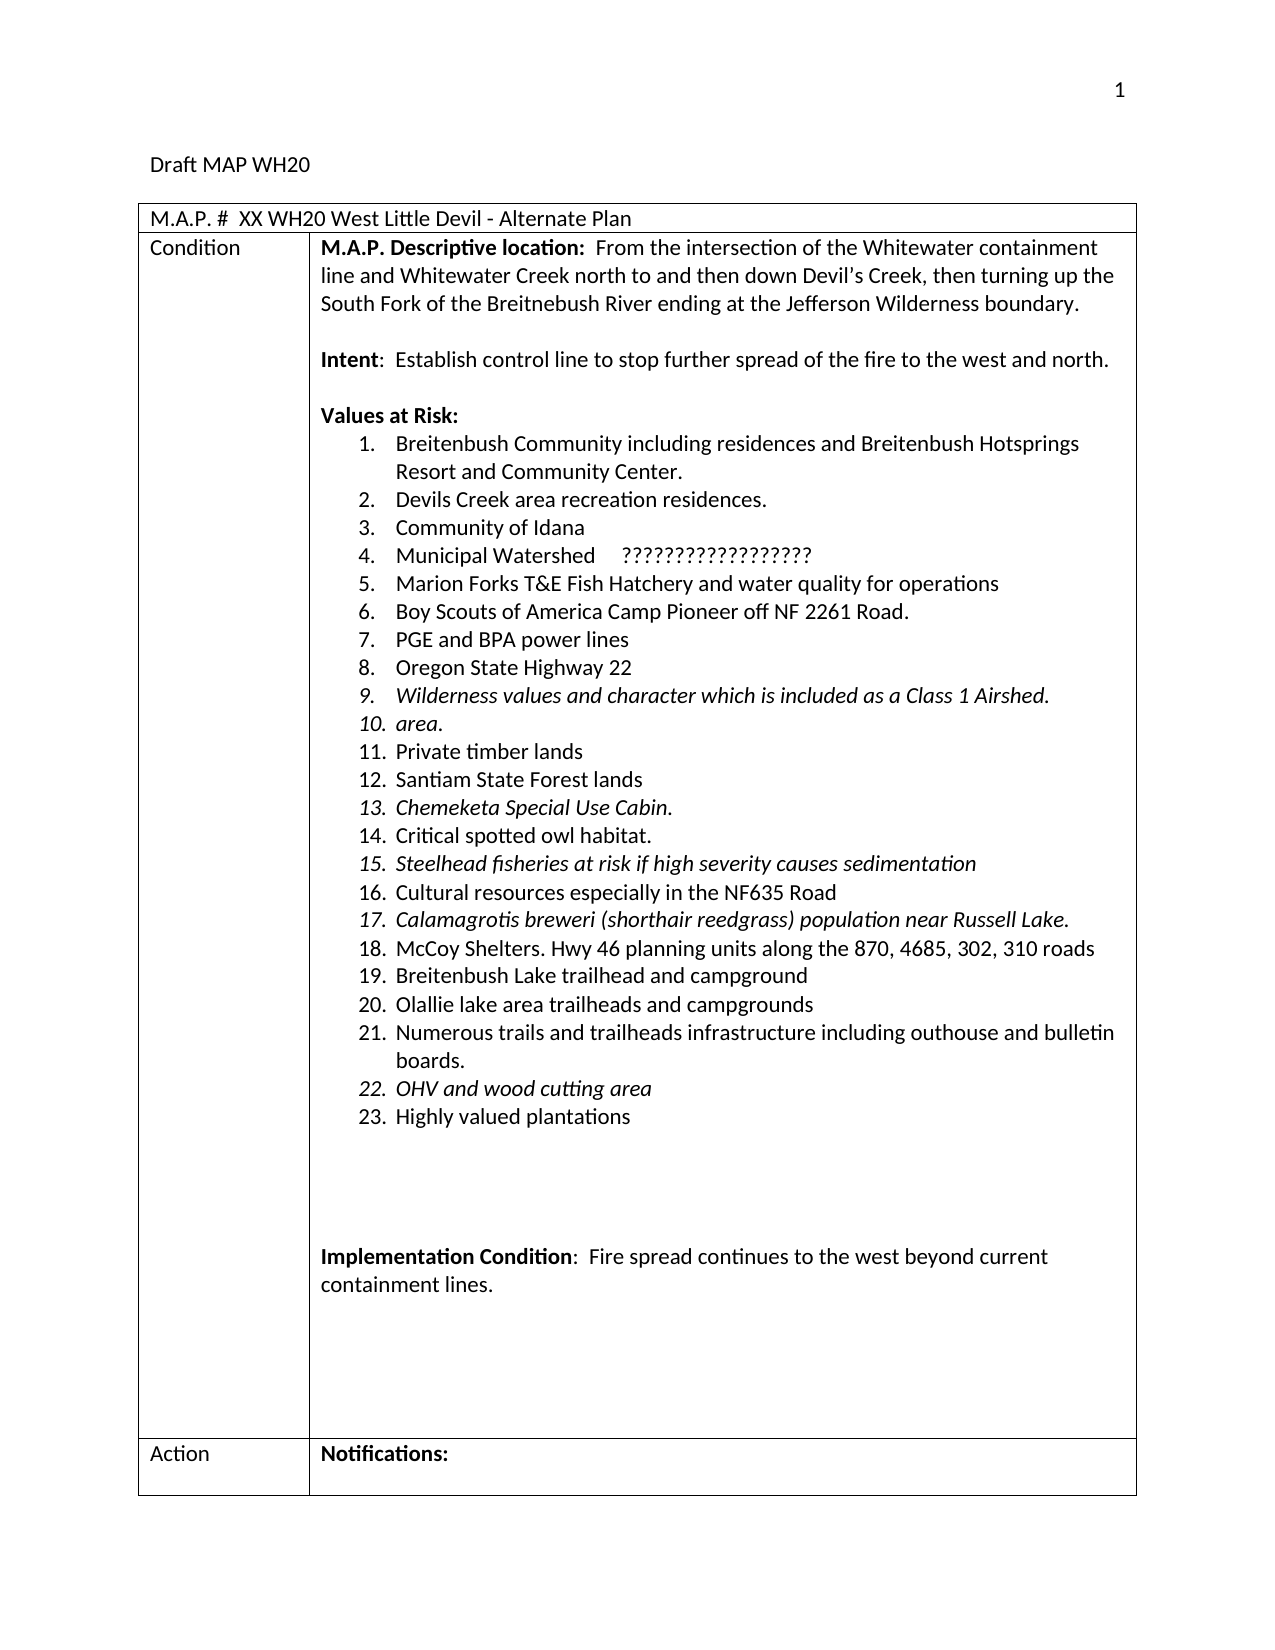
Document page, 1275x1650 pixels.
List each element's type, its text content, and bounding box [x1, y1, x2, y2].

table_header M.A.P. # XX WH20 West Little Devil - Alternate Plan [139, 204, 1136, 232]
text Draft MAP WH20 [150, 150, 1125, 178]
table_cell M.A.P. Descriptive location: From the intersection of the Whitewater containment line and Whitewater Creek north to and then down Devil’s Creek, then turning up the South Fork of the Breitnebush River ending at the Jefferson Wilderness boundary. Intent: Establish control line to stop further spread of the fire to the west and north. Values at Risk: Breitenbush Community including residences and Breitenbush Hotsprings Resort and Community Center. Devils Creek area recreation residences. Community of Idana Municipal Watershed ?????????????????? Marion Forks T&E Fish Hatchery and water quality for operations Boy Scouts of America Camp Pioneer off NF 2261 Road. PGE and BPA power lines Oregon State Highway 22 Wilderness values and character which is included as a Class 1 Airshed. area. Private timber lands Santiam State Forest lands Chemeketa Special Use Cabin. Critical spotted owl habitat. Steelhead fisheries at risk if high severity causes sedimentation Cultural resources especially in the NF635 Road Calamagrotis breweri (shorthair reedgrass) population near Russell Lake. McCoy Shelters. Hwy 46 planning units along the 870, 4685, 302, 310 roads Breitenbush Lake trailhead and campground Olallie lake area trailheads and campgrounds Numerous trails and trailheads infrastructure including outhouse and bulletin boards. OHV and wood cutting area Highly valued plantations Implementation Condition: Fire spread continues to the west beyond current containment lines. [310, 233, 1136, 1438]
table_cell Condition [139, 233, 309, 1438]
table_cell Action [139, 1439, 309, 1495]
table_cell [310, 1439, 1136, 1495]
